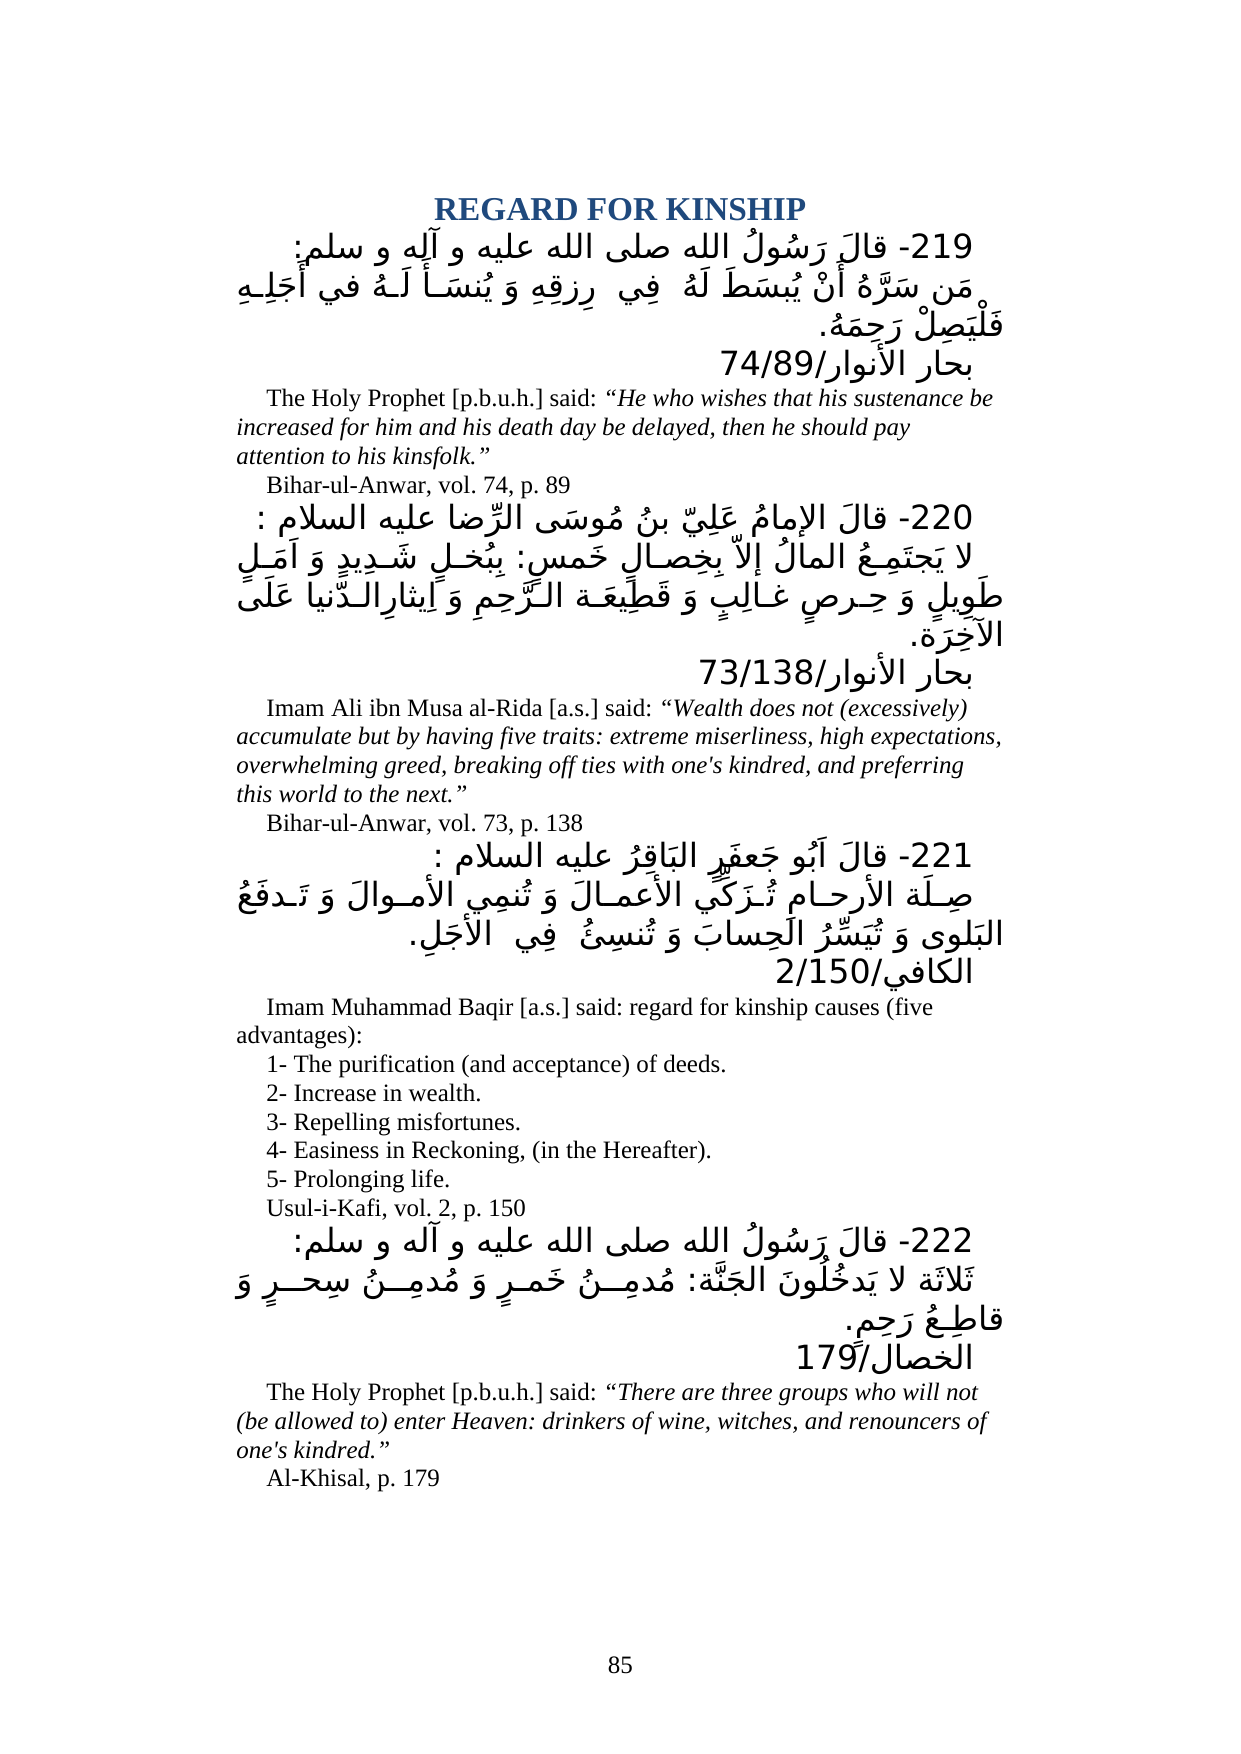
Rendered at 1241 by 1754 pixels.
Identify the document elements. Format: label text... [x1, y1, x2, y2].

text بحار الأنوار/74/89 [236, 344, 1004, 383]
text 2- Increase in wealth. [236, 1078, 1004, 1107]
text Usul-i-Kafi, vol. 2, p. 150 [236, 1193, 1004, 1222]
text 222- قالَ رَسُولُ الله صلی الله عليه و آله و سلم: [236, 1222, 1004, 1261]
text Imam Muhammad Baqir [a.s.] said: regard for kinship causes (five advantages): [236, 992, 1004, 1049]
text لا يَجتَمِـعُ المالُ إلاّ بِخِصالٍ خَمسٍ: بِبُخلٍ شَدِيدٍ وَ اَمَلٍ طَوِيلٍ وَ حِرصٍ غالِبٍ وَ قَطِيعَة الرَّحِمِ وَ اِيثارِالدّنيا عَلَى الآخِرَة. [236, 537, 1004, 654]
text الخصال/179 [236, 1338, 1004, 1377]
text صِلَة الأرحامِ تُزَكِّي الأعمالَ وَ تُنمِي الأموالَ وَ تَدفَعُ البَلوى وَ تُيَسِّرُ الحِسابَ وَ تُنسِئُ فِي الأجَلِ. [236, 875, 1004, 953]
text 219- قالَ رَسُولُ الله صلی الله عليه و آله و سلم: [236, 228, 1004, 267]
text 221- قالَ اَبُو جَعفَرٍ البَاقِرُ عليه السلام : [236, 836, 1004, 875]
subtitle REGARD FOR KINSHIP [236, 190, 1004, 228]
text بحار الأنوار/73/138 [236, 654, 1004, 693]
text Bihar-ul-Anwar, vol. 74, p. 89 [236, 470, 1004, 498]
text The Holy Prophet [p.b.u.h.] said: “There are three groups who will not (be allowed to) enter Heaven: drinkers of wine, witches, and renouncers of one's kindred.” [236, 1377, 1004, 1463]
text 4- Easiness in Reckoning, (in the Hereafter). [236, 1136, 1004, 1164]
text مَن سَرَّهُ أَنْ يُبسَطَ لَهُ فِي رِزقِهِ وَ يُنسَأَ لَهُ في أَجَلِهِ فَلْيَصِلْ رَحِمَهُ. [236, 267, 1004, 344]
text Bihar-ul-Anwar, vol. 73, p. 138 [236, 808, 1004, 836]
text Al-Khisal, p. 179 [236, 1463, 1004, 1492]
text 220- قالَ الإمامُ عَلِيّ بنُ مُوسَى الرِّضا عليه السلام : [236, 498, 1004, 537]
text 5- Prolonging life. [236, 1164, 1004, 1193]
text Imam Ali ibn Musa al-Rida [a.s.] said: “Wealth does not (excessively) accumulate but by having five traits: extreme miserliness, high expectations, overwhelming greed, breaking off ties with one's kindred, and preferring this world to the next.” [236, 693, 1004, 808]
text الكافي/2/150 [236, 953, 1004, 992]
text The Holy Prophet [p.b.u.h.] said: “He who wishes that his sustenance be increased for him and his death day be delayed, then he should pay attention to his kinsfolk.” [236, 383, 1004, 470]
text 3- Repelling misfortunes. [236, 1107, 1004, 1136]
text 1- The purification (and acceptance) of deeds. [236, 1049, 1004, 1078]
text ثَلاثَة لا يَدخُلُونَ الجَنَّة: مُدمِـنُ خَمرٍ وَ مُدمِـنُ سِحـرٍ وَ قاطِـعُ رَحِمٍ. [236, 1261, 1004, 1338]
